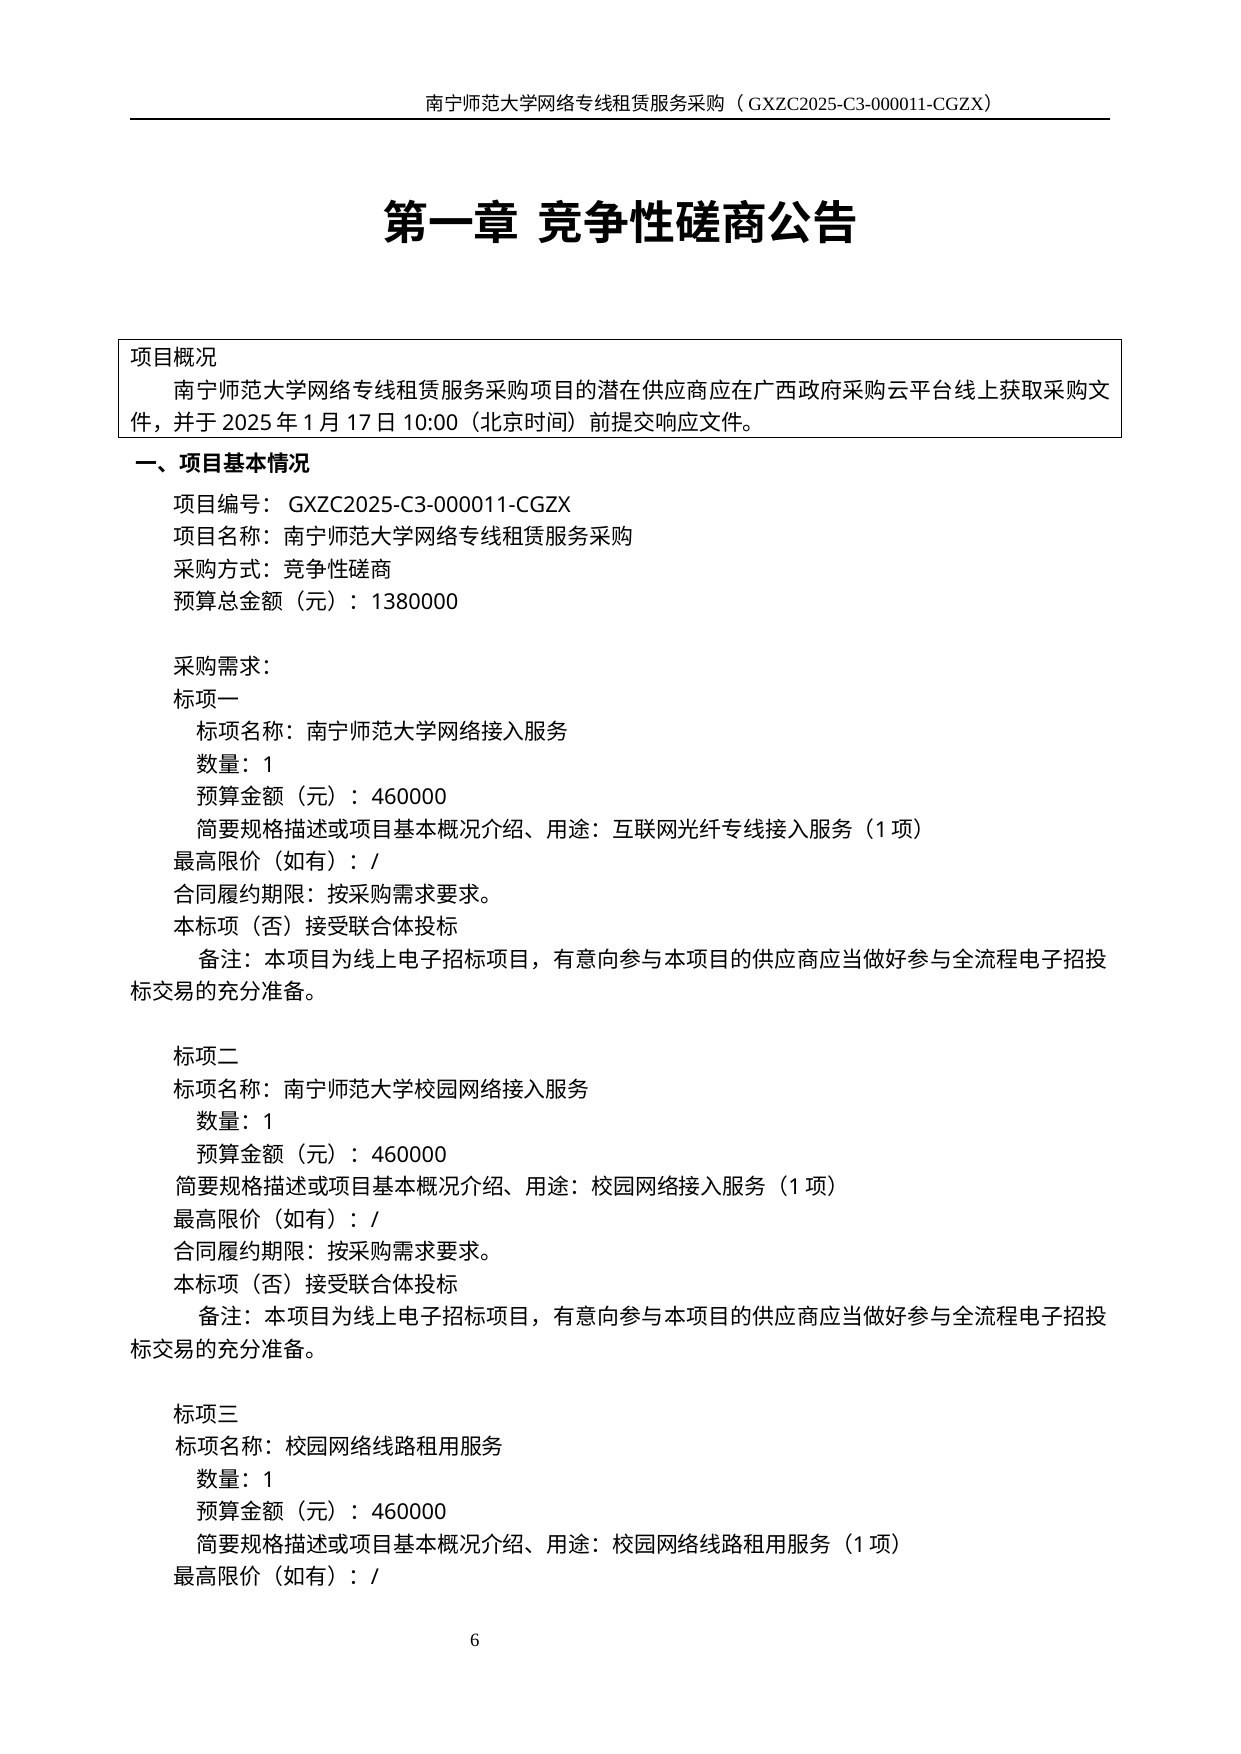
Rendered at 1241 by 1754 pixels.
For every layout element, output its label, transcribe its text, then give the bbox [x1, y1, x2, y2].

text 一、项目基本情况 [130, 446, 1110, 478]
subtitle 竞争性磋商公告 [130, 171, 1110, 269]
text 本标项（否）接受联合体投标 [130, 1266, 1110, 1299]
text 标项二 [130, 1039, 1110, 1071]
text 采购需求： [130, 649, 1110, 681]
table_header 项目概况 南宁师范大学网络专线租赁服务采购项目的潜在供应商应在广西政府采购云平台线上获取采购文件，并于2025年1月 17日 10:00（北京时间）前提交响应文件。 [119, 340, 1121, 437]
text 预算金额（元）：460000 [130, 1136, 1110, 1169]
text 预算金额（元）：460000 [130, 779, 1110, 811]
text 最高限价（如有）：/ [130, 844, 1110, 876]
text 预算总金额（元）：1380000 [130, 584, 1110, 616]
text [130, 1299, 1110, 1364]
text 项目名称：南宁师范大学网络专线租赁服务采购 [130, 519, 1110, 551]
text 标项名称：南宁师范大学校园网络接入服务 [130, 1071, 1110, 1104]
text 标项名称：南宁师范大学网络接入服务 [130, 714, 1110, 746]
text 数量：1 [130, 1461, 1110, 1494]
text 标项三 [130, 1396, 1110, 1429]
text 本标项（否）接受联合体投标 [130, 909, 1110, 941]
text 简要规格描述或项目基本概况介绍、用途：校园网络线路租用服务（1项） [130, 1526, 1110, 1559]
text 合同履约期限：按采购需求要求。 [130, 1234, 1110, 1266]
text 数量：1 [130, 746, 1110, 779]
text 标项名称：校园网络线路租用服务 [130, 1429, 1110, 1461]
text 标项一 [130, 681, 1110, 714]
text 采购方式：竞争性磋商 [130, 551, 1110, 584]
text 预算金额（元）：460000 [130, 1494, 1110, 1526]
text 数量：1 [130, 1104, 1110, 1136]
text 合同履约期限：按采购需求要求。 [130, 876, 1110, 909]
text 备注：本项目为线上电子招标项目，有意向参与本项目的供应商应当做好参与全流程电子招投标交易的充分准备。 [130, 941, 1110, 1006]
text 简要规格描述或项目基本概况介绍、用途：校园网络接入服务（1项） [130, 1169, 1110, 1201]
text 最高限价（如有）：/ [130, 1201, 1110, 1234]
text 简要规格描述或项目基本概况介绍、用途：互联网光纤专线接入服务（1项） [130, 811, 1110, 844]
text 最高限价（如有）：/ [130, 1559, 1110, 1591]
text 项目编号： GXZC2025-C3-000011-CGZX [130, 486, 1110, 519]
